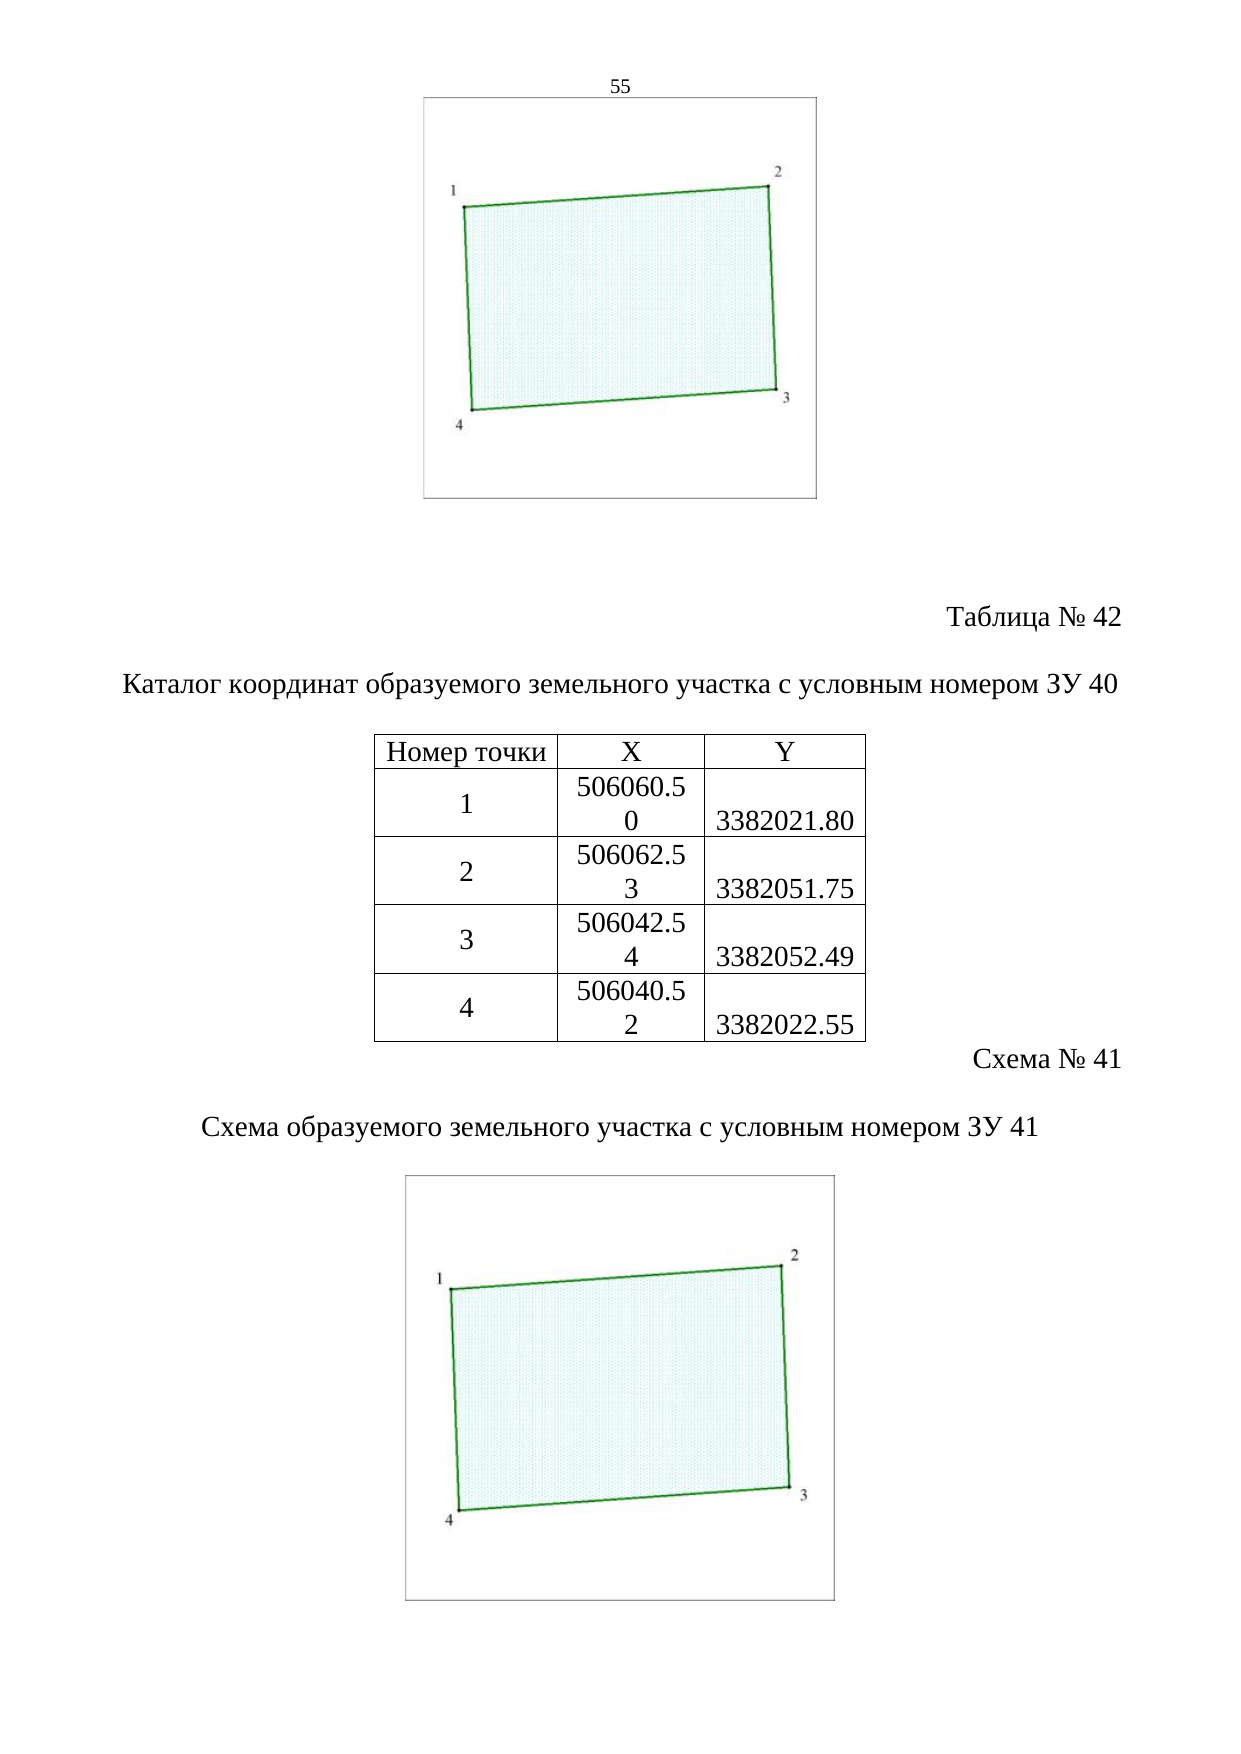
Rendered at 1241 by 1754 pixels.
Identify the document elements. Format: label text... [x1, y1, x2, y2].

table_cell 3382022.55 [705, 974, 865, 1041]
table_cell 506060.50 [558, 769, 704, 836]
picture [423, 97, 817, 499]
table_header X [558, 735, 704, 768]
table_cell 3382052.49 [705, 905, 865, 972]
table_cell 4 [375, 974, 557, 1041]
table_cell 1 [375, 769, 557, 836]
table_header Y [705, 735, 865, 768]
text Каталог координат образуемого земельного участка с условным номером ЗУ 40 [118, 666, 1122, 700]
table_cell 3382021.80 [705, 769, 865, 836]
table_cell 506042.54 [558, 905, 704, 972]
text Таблица № 42 [118, 599, 1122, 633]
table_cell 2 [375, 837, 557, 904]
table_header Номер точки [375, 735, 557, 768]
table_cell 3382051.75 [705, 837, 865, 904]
table_cell 506040.52 [558, 974, 704, 1041]
text Схема № 41 [118, 1042, 1122, 1075]
text Схема образуемого земельного участка с условным номером ЗУ 41 [118, 1109, 1122, 1142]
picture [405, 1175, 835, 1601]
table_cell 3 [375, 905, 557, 972]
table_cell 506062.53 [558, 837, 704, 904]
